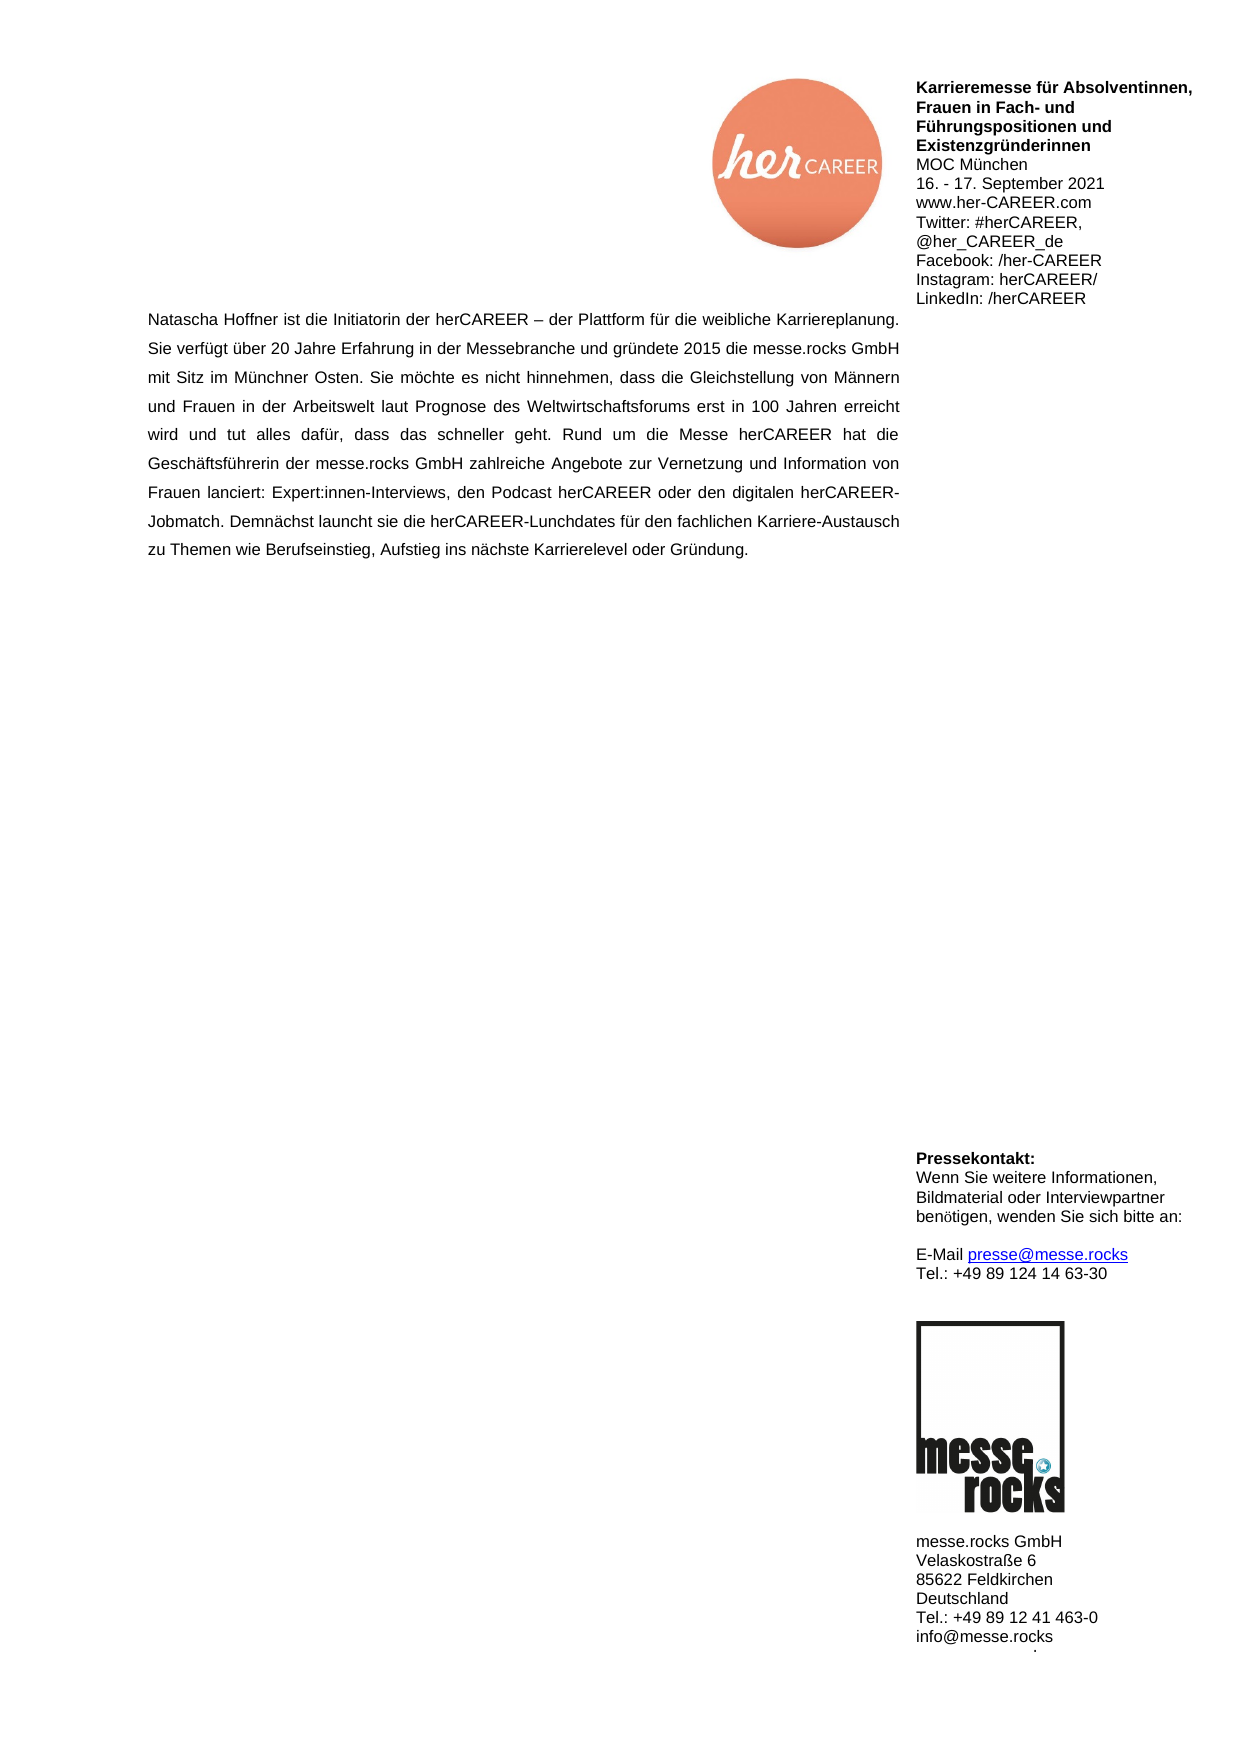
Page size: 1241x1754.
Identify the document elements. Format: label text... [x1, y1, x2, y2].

picture [915, 1321, 1066, 1513]
picture [701, 67, 900, 266]
text Natascha Hoffner ist die Initiatorin der herCAREER – der Plattform für die weibliche Karriereplanung. Sie verfügt über 20 Jahre Erfahrung in der Messebranche und gründete 2015 die messe.rocks GmbH mit Sitz im Münchner Osten. Sie möchte es nicht hinnehmen, dass die Gleichstellung von Männern und Frauen in der Arbeitswelt laut Prognose des Weltwirtschaftsforums erst in 100 Jahren erreicht wird und tut alles dafür, dass das schneller geht. Rund um die Messe herCAREER hat die Geschäftsführerin der messe.rocks GmbH zahlreiche Angebote zur Vernetzung und Information von Frauen lanciert: Expert:innen-Interviews, den Podcast herCAREER oder den digitalen herCAREER-Jobmatch. Demnächst launcht sie die herCAREER-Lunchdates für den fachlichen Karriere-Austausch zu Themen wie Berufseinstieg, Aufstieg ins nächste Karrierelevel oder Gründung. [148, 310, 901, 559]
